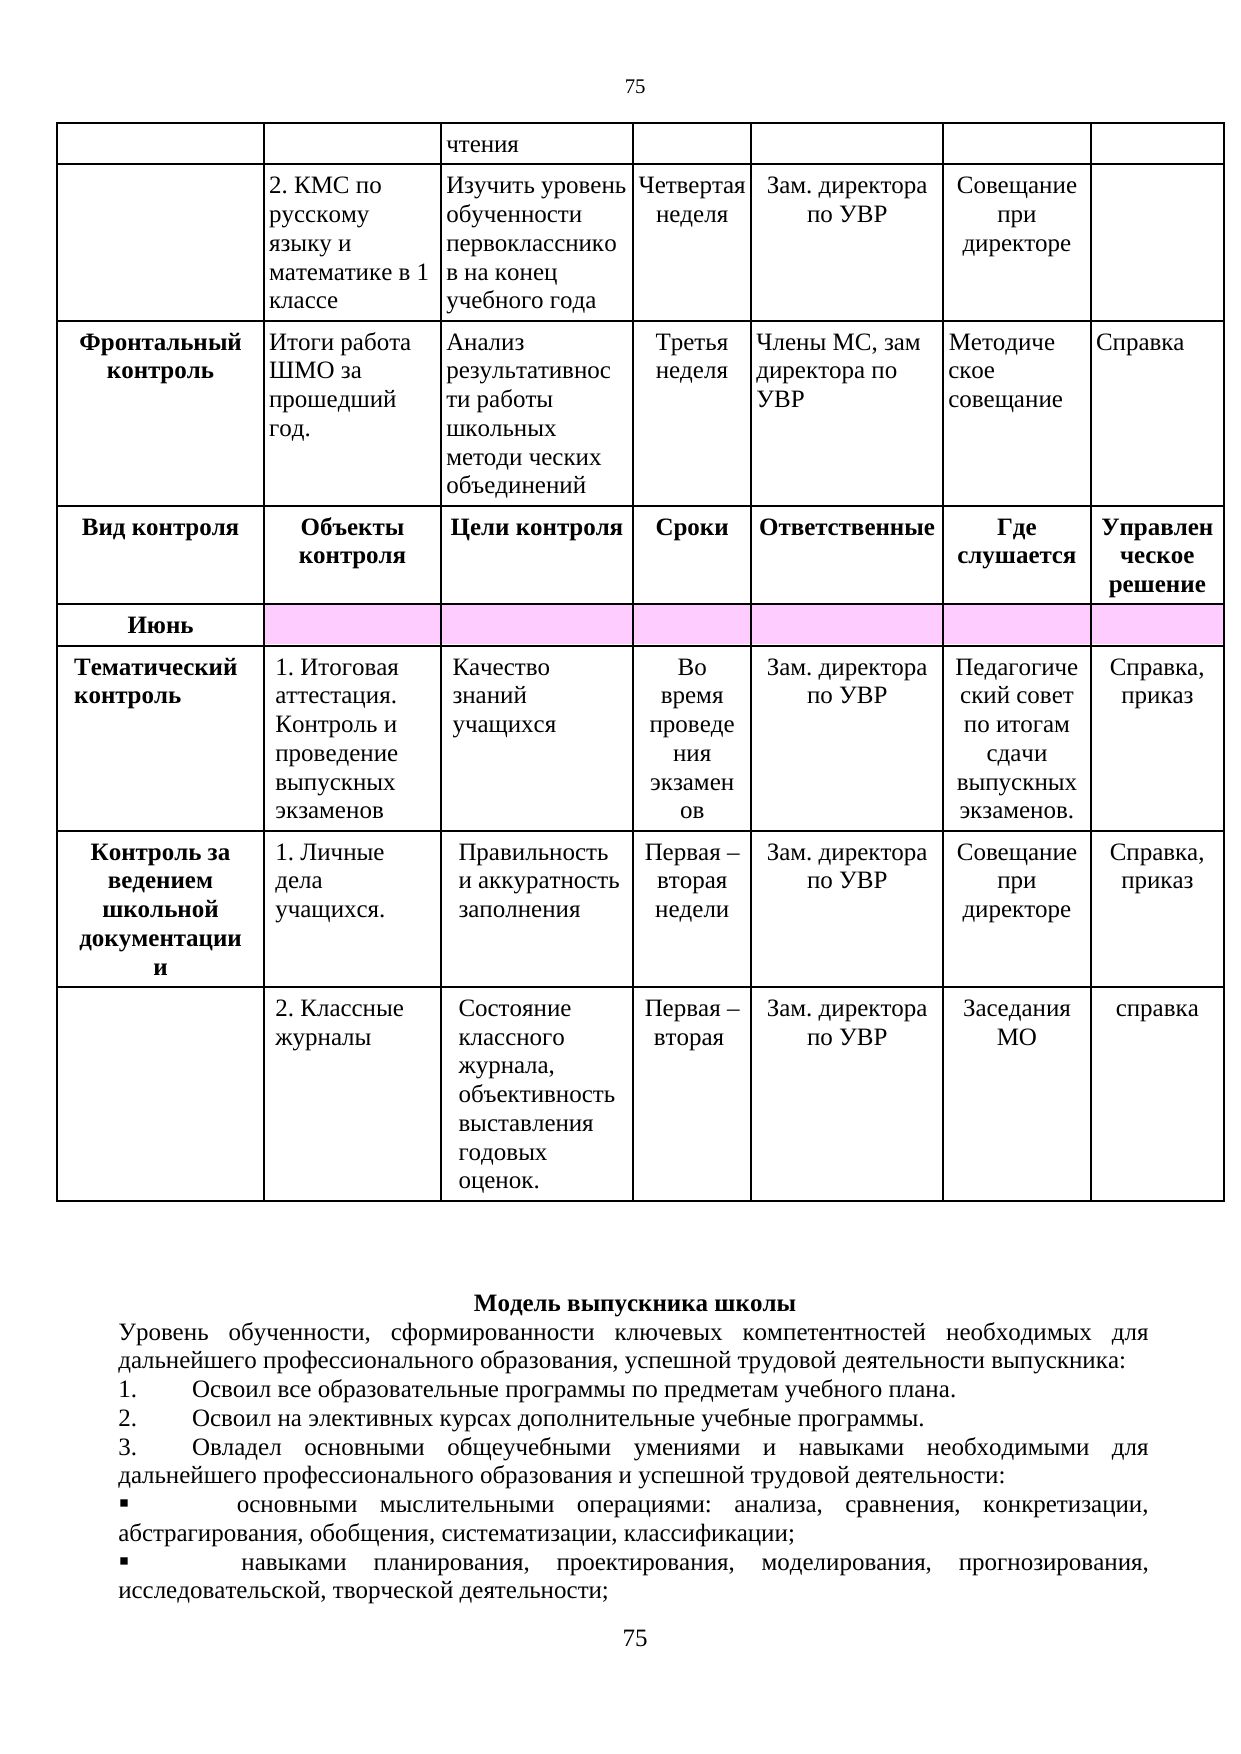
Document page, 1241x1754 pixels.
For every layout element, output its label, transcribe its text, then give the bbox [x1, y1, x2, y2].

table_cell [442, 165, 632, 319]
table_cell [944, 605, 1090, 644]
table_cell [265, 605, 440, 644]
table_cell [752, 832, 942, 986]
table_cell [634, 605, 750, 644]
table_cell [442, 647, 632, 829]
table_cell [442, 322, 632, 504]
list навыками планирования, проектирования, моделирования, прогнозирования, исследовательской, творческой деятельности; [118, 1547, 1149, 1604]
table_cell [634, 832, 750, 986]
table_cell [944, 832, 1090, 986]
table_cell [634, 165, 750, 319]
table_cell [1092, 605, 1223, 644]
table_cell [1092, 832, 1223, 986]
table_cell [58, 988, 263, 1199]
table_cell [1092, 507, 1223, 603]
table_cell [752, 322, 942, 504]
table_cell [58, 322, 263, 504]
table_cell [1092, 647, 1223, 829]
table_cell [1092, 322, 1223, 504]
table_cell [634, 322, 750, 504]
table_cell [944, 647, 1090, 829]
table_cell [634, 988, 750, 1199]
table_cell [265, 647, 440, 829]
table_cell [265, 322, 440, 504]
list Освоил на элективных курсах дополнительные учебные программы. [118, 1403, 1149, 1432]
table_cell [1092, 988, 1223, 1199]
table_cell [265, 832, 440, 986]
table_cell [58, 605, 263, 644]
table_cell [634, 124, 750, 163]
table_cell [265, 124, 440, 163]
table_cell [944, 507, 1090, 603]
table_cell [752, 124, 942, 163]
list основными мыслительными операциями: анализа, сравнения, конкретизации, абстрагирования, обобщения, систематизации, классификации; [118, 1489, 1149, 1547]
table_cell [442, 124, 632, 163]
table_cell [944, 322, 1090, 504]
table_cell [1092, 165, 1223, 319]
list Освоил все образовательные программы по предметам учебного плана. [118, 1374, 1149, 1403]
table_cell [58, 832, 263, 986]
text Модель выпускника школы [118, 1288, 1152, 1317]
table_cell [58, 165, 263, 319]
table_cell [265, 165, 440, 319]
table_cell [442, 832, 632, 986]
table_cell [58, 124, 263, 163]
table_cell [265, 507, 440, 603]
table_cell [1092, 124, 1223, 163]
text Уровень обученности, сформированности ключевых компетентностей необходимых для дальнейшего профессионального образования, успешной трудовой деятельности выпускника: [118, 1317, 1149, 1374]
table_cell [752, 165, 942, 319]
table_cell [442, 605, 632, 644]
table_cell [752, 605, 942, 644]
list Овладел основными общеучебными умениями и навыками необходимыми для дальнейшего профессионального образования и успешной трудовой деятельности: [118, 1432, 1149, 1489]
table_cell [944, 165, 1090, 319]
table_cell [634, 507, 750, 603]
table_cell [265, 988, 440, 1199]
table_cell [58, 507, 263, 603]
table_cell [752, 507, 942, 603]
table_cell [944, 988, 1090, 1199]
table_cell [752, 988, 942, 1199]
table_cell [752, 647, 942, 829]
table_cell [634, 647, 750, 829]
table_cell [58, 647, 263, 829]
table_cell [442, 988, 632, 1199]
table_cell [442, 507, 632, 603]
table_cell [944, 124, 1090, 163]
